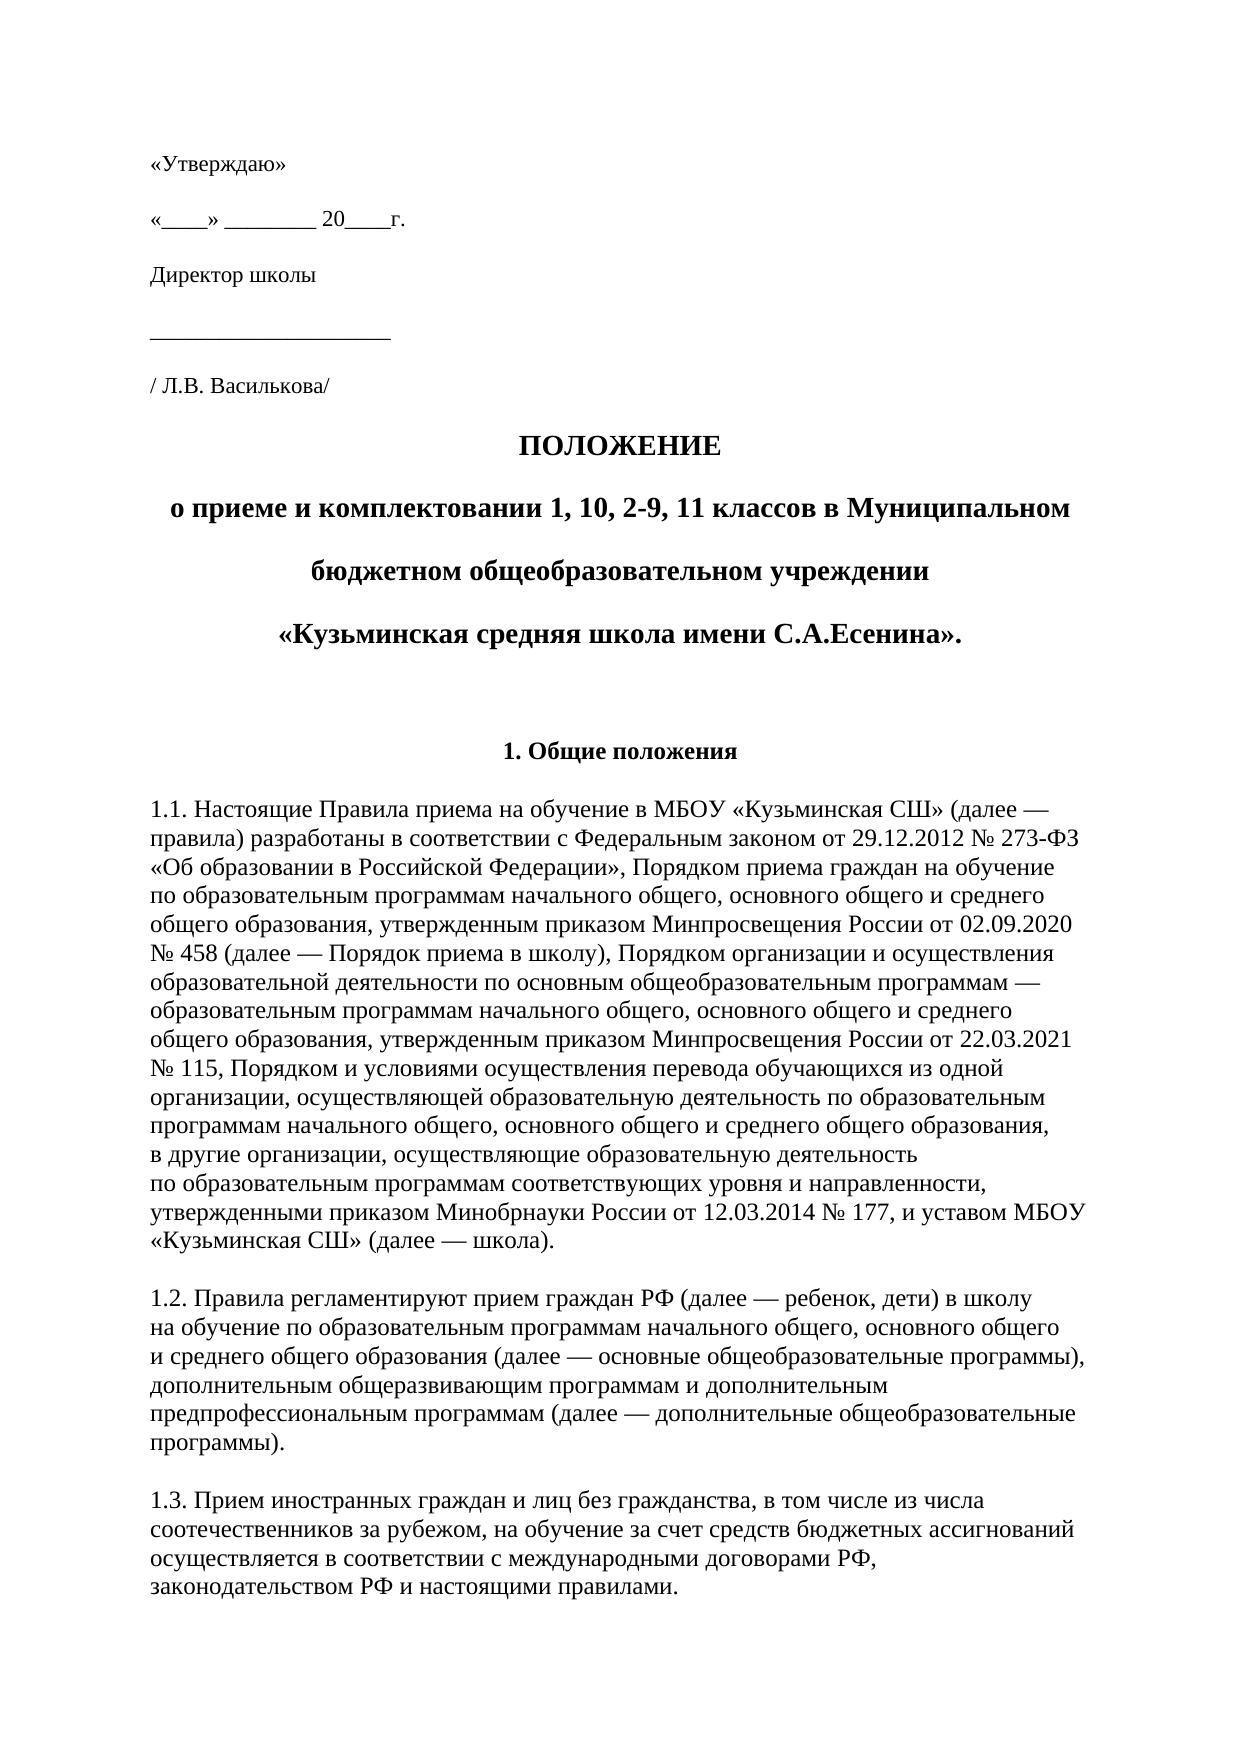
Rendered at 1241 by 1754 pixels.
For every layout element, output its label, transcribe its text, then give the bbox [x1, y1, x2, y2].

text «Кузьминская средняя школа имени С.А.Есенина». [150, 616, 1090, 649]
text 1.2. Правила регламентируют прием граждан РФ (далее — ребенок, дети) в школу на обучение по образовательным программам начального общего, основного общего и среднего общего образования (далее — основные общеобразовательные программы), дополнительным общеразвивающим программам и дополнительным предпрофессиональным программам (далее — дополнительные общеобразовательные программы). [150, 1283, 1090, 1456]
text _____________________ [150, 317, 1090, 343]
text ПОЛОЖЕНИЕ [150, 428, 1090, 461]
text «____» ________ 20____г. [150, 206, 1090, 232]
text 1. Общие положения [150, 736, 1090, 765]
text 1.1. Настоящие Правила приема на обучение в МБОУ «Кузьминская СШ» (далее — правила) разработаны в соответствии с Федеральным законом от 29.12.2012 № 273-ФЗ «Об образовании в Российской Федерации», Порядком приема граждан на обучение по образовательным программам начального общего, основного общего и среднего общего образования, утвержденным приказом Минпросвещения России от 02.09.2020 № 458 (далее — Порядок приема в школу), Порядком организации и осуществления образовательной деятельности по основным общеобразовательным программам — образовательным программам начального общего, основного общего и среднего общего образования, утвержденным приказом Минпросвещения России от 22.03.2021 № 115, Порядком и условиями осуществления перевода обучающихся из одной организации, осуществляющей образовательную деятельность по образовательным программам начального общего, основного общего и среднего общего образования, в другие организации, осуществляющие образовательную деятельность по образовательным программам соответствующих уровня и направленности, утвержденными приказом Минобрнауки России от 12.03.2014 № 177, и уставом МБОУ «Кузьминская СШ» (далее — школа). [150, 794, 1090, 1254]
text о приеме и комплектовании 1, 10, 2-9, 11 классов в Муниципальном [150, 490, 1090, 524]
text / Л.В. Василькова/ [150, 372, 1090, 398]
text бюджетном общеобразовательном учреждении [150, 553, 1090, 587]
text Директор школы [150, 261, 1090, 287]
text 1.3. Прием иностранных граждан и лиц без гражданства, в том числе из числа соотечественников за рубежом, на обучение за счет средств бюджетных ассигнований осуществляется в соответствии с международными договорами РФ, законодательством РФ и настоящими правилами. [150, 1485, 1090, 1600]
text «Утверждаю» [150, 150, 1090, 176]
